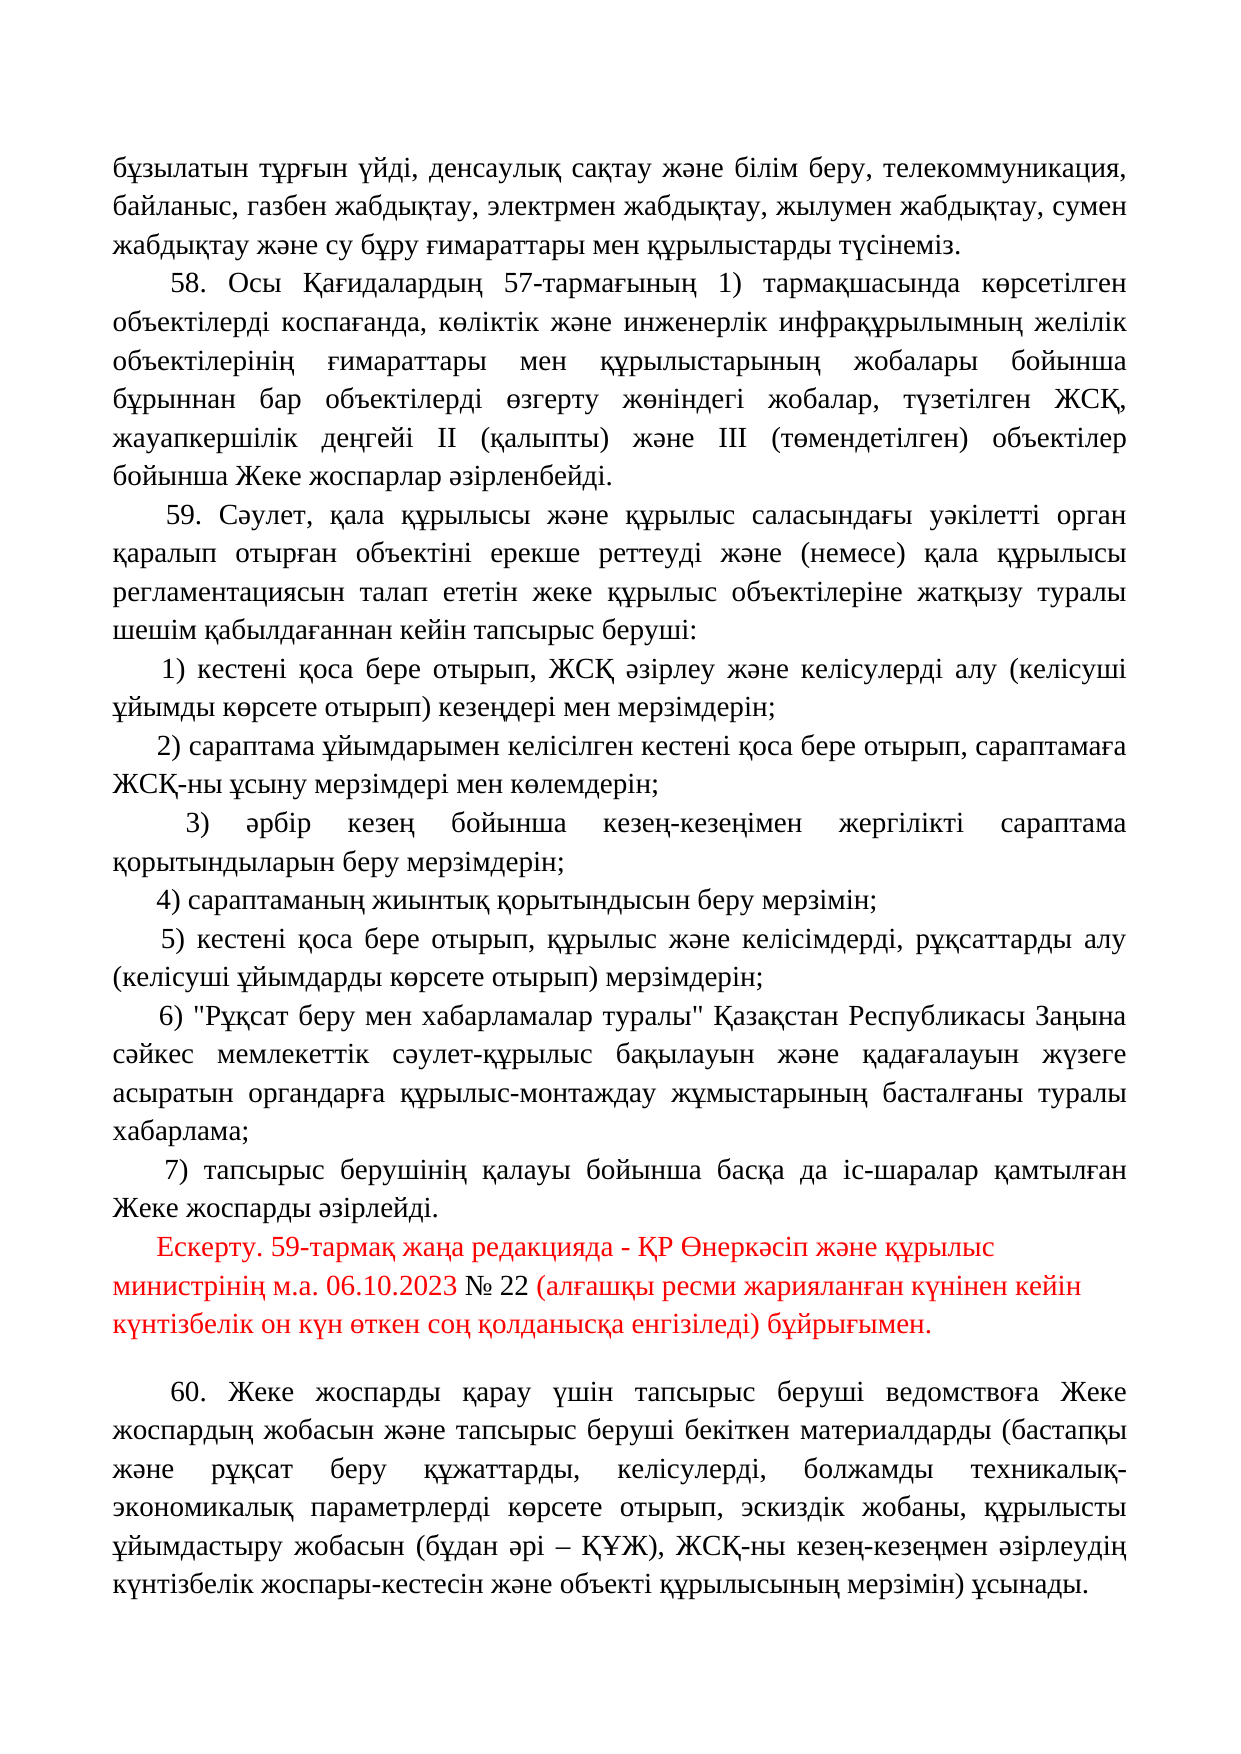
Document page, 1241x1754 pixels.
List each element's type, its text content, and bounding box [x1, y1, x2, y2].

text 5) кестені қоса бере отырып, құрылыс және келісімдерді, рұқсаттарды алу (келісуші ұйымдарды көрсете отырып) мерзімдерін; [112, 921, 1128, 993]
text Ескерту. 59-тармақ жаңа редакцияда - ҚР Өнеркәсіп және құрылыс министрінің м.а. 06.10.2023 № 22 (алғашқы ресми жарияланған күнінен кейін күнтізбелік он күн өткен соң қолданысқа енгізіледі) бұйрығымен. [112, 1229, 1128, 1370]
text 7) тапсырыс берушінің қалауы бойынша басқа да іс-шаралар қамтылған Жеке жоспарды әзірлейді. [112, 1152, 1128, 1224]
text 3) әрбір кезең бойынша кезең-кезеңімен жергілікті сараптама қорытындыларын беру мерзімдерін; [112, 805, 1128, 877]
text 58. Осы Қағидалардың 57-тармағының 1) тармақшасында көрсетілген объектілерді коспағанда, көліктік және инженерлік инфрақұрылымның желілік объектілерінің ғимараттары мен құрылыстарының жобалары бойынша бұрыннан бар объектілерді өзгерту жөніндегі жобалар, түзетілген ЖСҚ, жауапкершілік деңгейі II (қалыпты) және III (төмендетілген) объектілер бойынша Жеке жоспарлар әзірленбейді. [112, 266, 1128, 492]
text 60. Жеке жоспарды қарау үшін тапсырыс беруші ведомствоға Жеке жоспардың жобасын және тапсырыс беруші бекіткен материалдарды (бастапқы және рұқсат беру құжаттарды, келісулерді, болжамды техникалық-экономикалық параметрлерді көрсете отырып, эскиздік жобаны, құрылысты ұйымдастыру жобасын (бұдан әрі – ҚҰЖ), ЖСҚ-ны кезең-кезеңмен әзірлеудің күнтізбелік жоспары-кестесін және объекті құрылысының мерзімін) ұсынады. [112, 1374, 1128, 1600]
text 4) сараптаманың жиынтық қорытындысын беру мерзімін; [112, 882, 1128, 916]
text 1) кестені қоса бере отырып, ЖСҚ әзірлеу және келісулерді алу (келісуші ұйымды көрсете отырып) кезеңдері мен мерзімдерін; [112, 651, 1128, 723]
text 6) "Рұқсат беру мен хабарламалар туралы" Қазақстан Республикасы Заңына сәйкес мемлекеттік сәулет-құрылыс бақылауын және қадағалауын жүзеге асыратын органдарға құрылыс-монтаждау жұмыстарының басталғаны туралы хабарлама; [112, 998, 1128, 1147]
text 2) сараптама ұйымдарымен келісілген кестені қоса бере отырып, сараптамаға ЖСҚ-ны ұсыну мерзімдері мен көлемдерін; [112, 728, 1128, 800]
text 59. Сәулет, қала құрылысы және құрылыс саласындағы уәкілетті орган қаралып отырған объектіні ерекше реттеуді және (немесе) қала құрылысы регламентациясын талап ететін жеке құрылыс объектілеріне жатқызу туралы шешім қабылдағаннан кейін тапсырыс беруші: [112, 497, 1128, 646]
